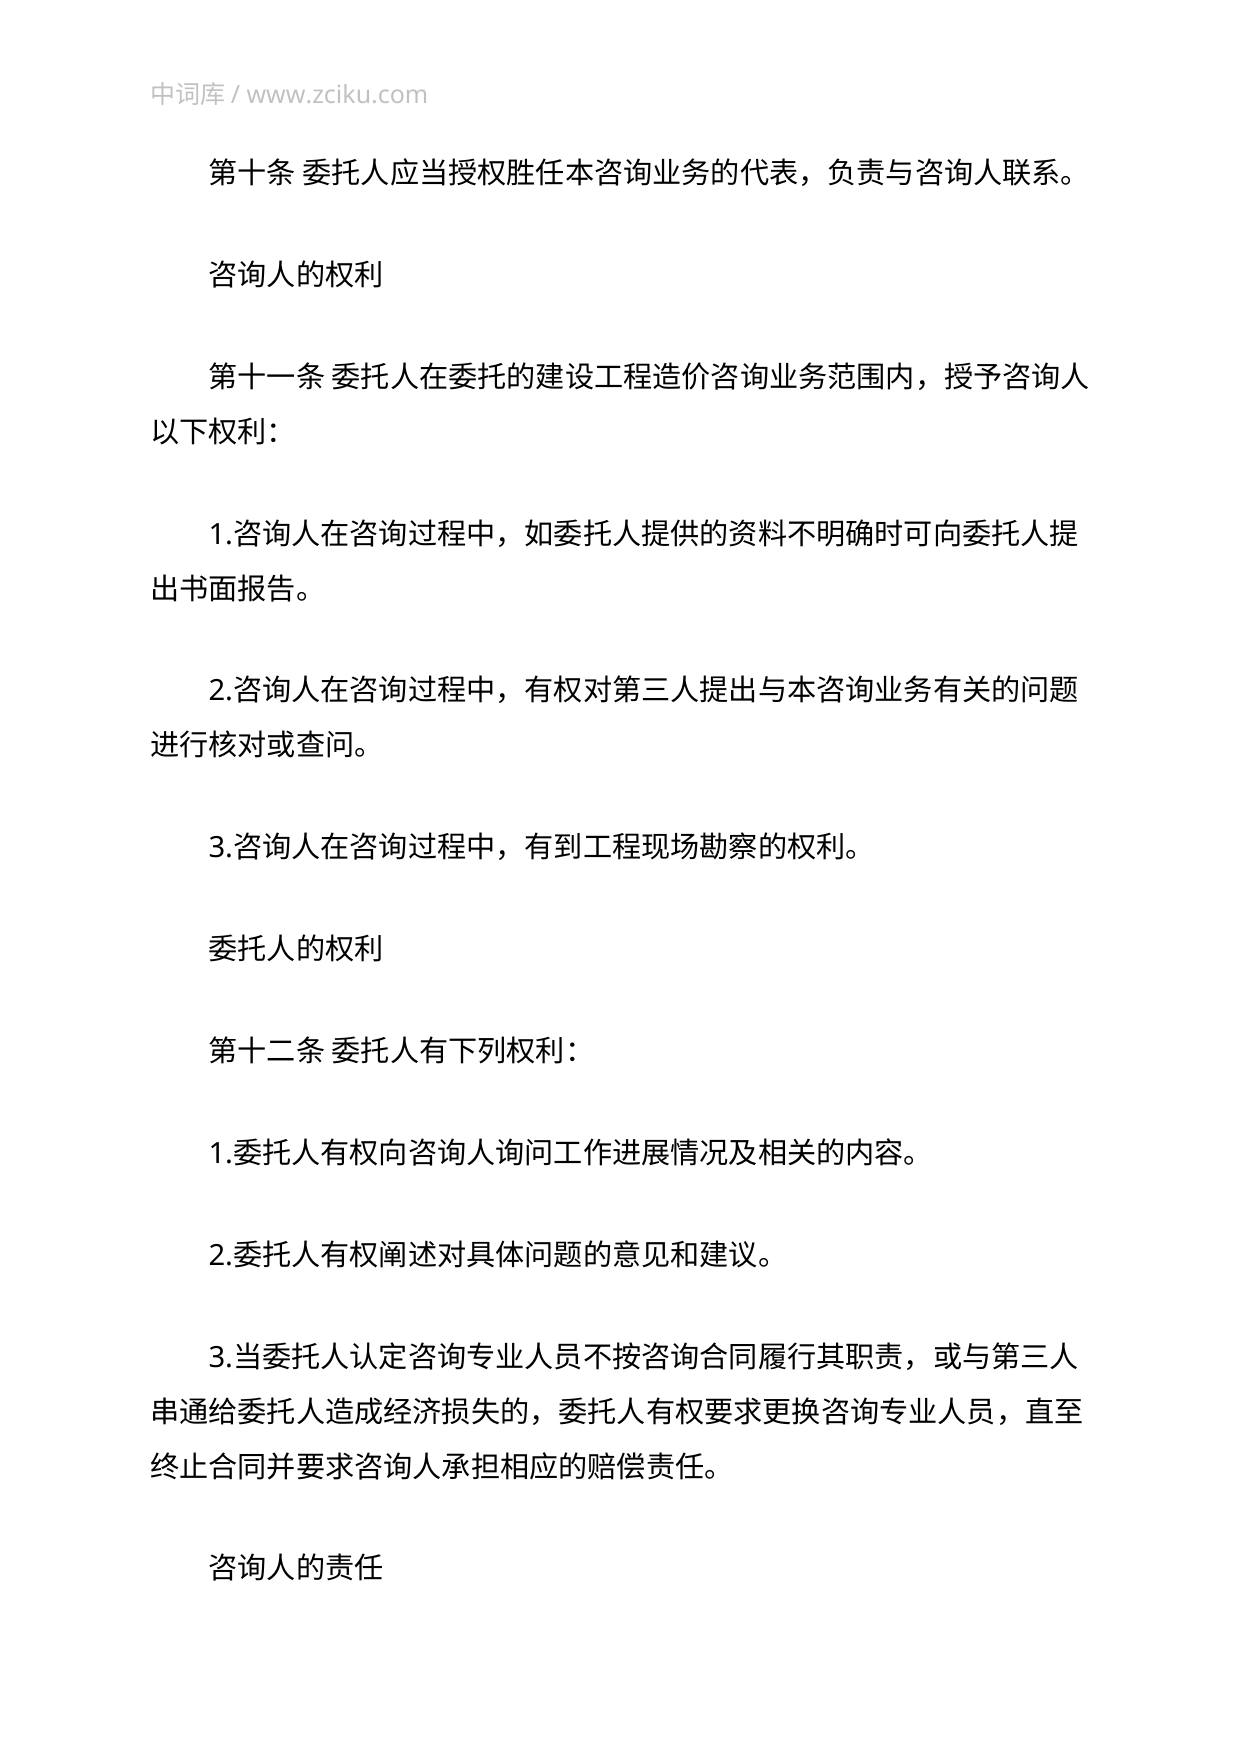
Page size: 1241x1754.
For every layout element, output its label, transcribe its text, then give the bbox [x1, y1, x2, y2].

text 委托人的权利 [150, 926, 1090, 968]
text 第十二条 委托人有下列权利： [150, 1027, 1090, 1070]
text 1.咨询人在咨询过程中，如委托人提供的资料不明确时可向委托人提出书面报告。 [150, 510, 1090, 607]
text 3.当委托人认定咨询专业人员不按咨询合同履行其职责，或与第三人串通给委托人造成经济损失的，委托人有权要求更换咨询专业人员，直至终止合同并要求咨询人承担相应的赔偿责任。 [150, 1333, 1090, 1485]
text 第十条 委托人应当授权胜任本咨询业务的代表，负责与咨询人联系。 [150, 150, 1090, 192]
text 咨询人的责任 [150, 1545, 1090, 1587]
text 2.委托人有权阐述对具体问题的意见和建议。 [150, 1231, 1090, 1274]
text 咨询人的权利 [150, 252, 1090, 294]
text 3.咨询人在咨询过程中，有到工程现场勘察的权利。 [150, 824, 1090, 866]
text 1.委托人有权向咨询人询问工作进展情况及相关的内容。 [150, 1129, 1090, 1172]
text 2.咨询人在咨询过程中，有权对第三人提出与本咨询业务有关的问题进行核对或查问。 [150, 667, 1090, 764]
text 第十一条 委托人在委托的建设工程造价咨询业务范围内，授予咨询人以下权利： [150, 353, 1090, 451]
